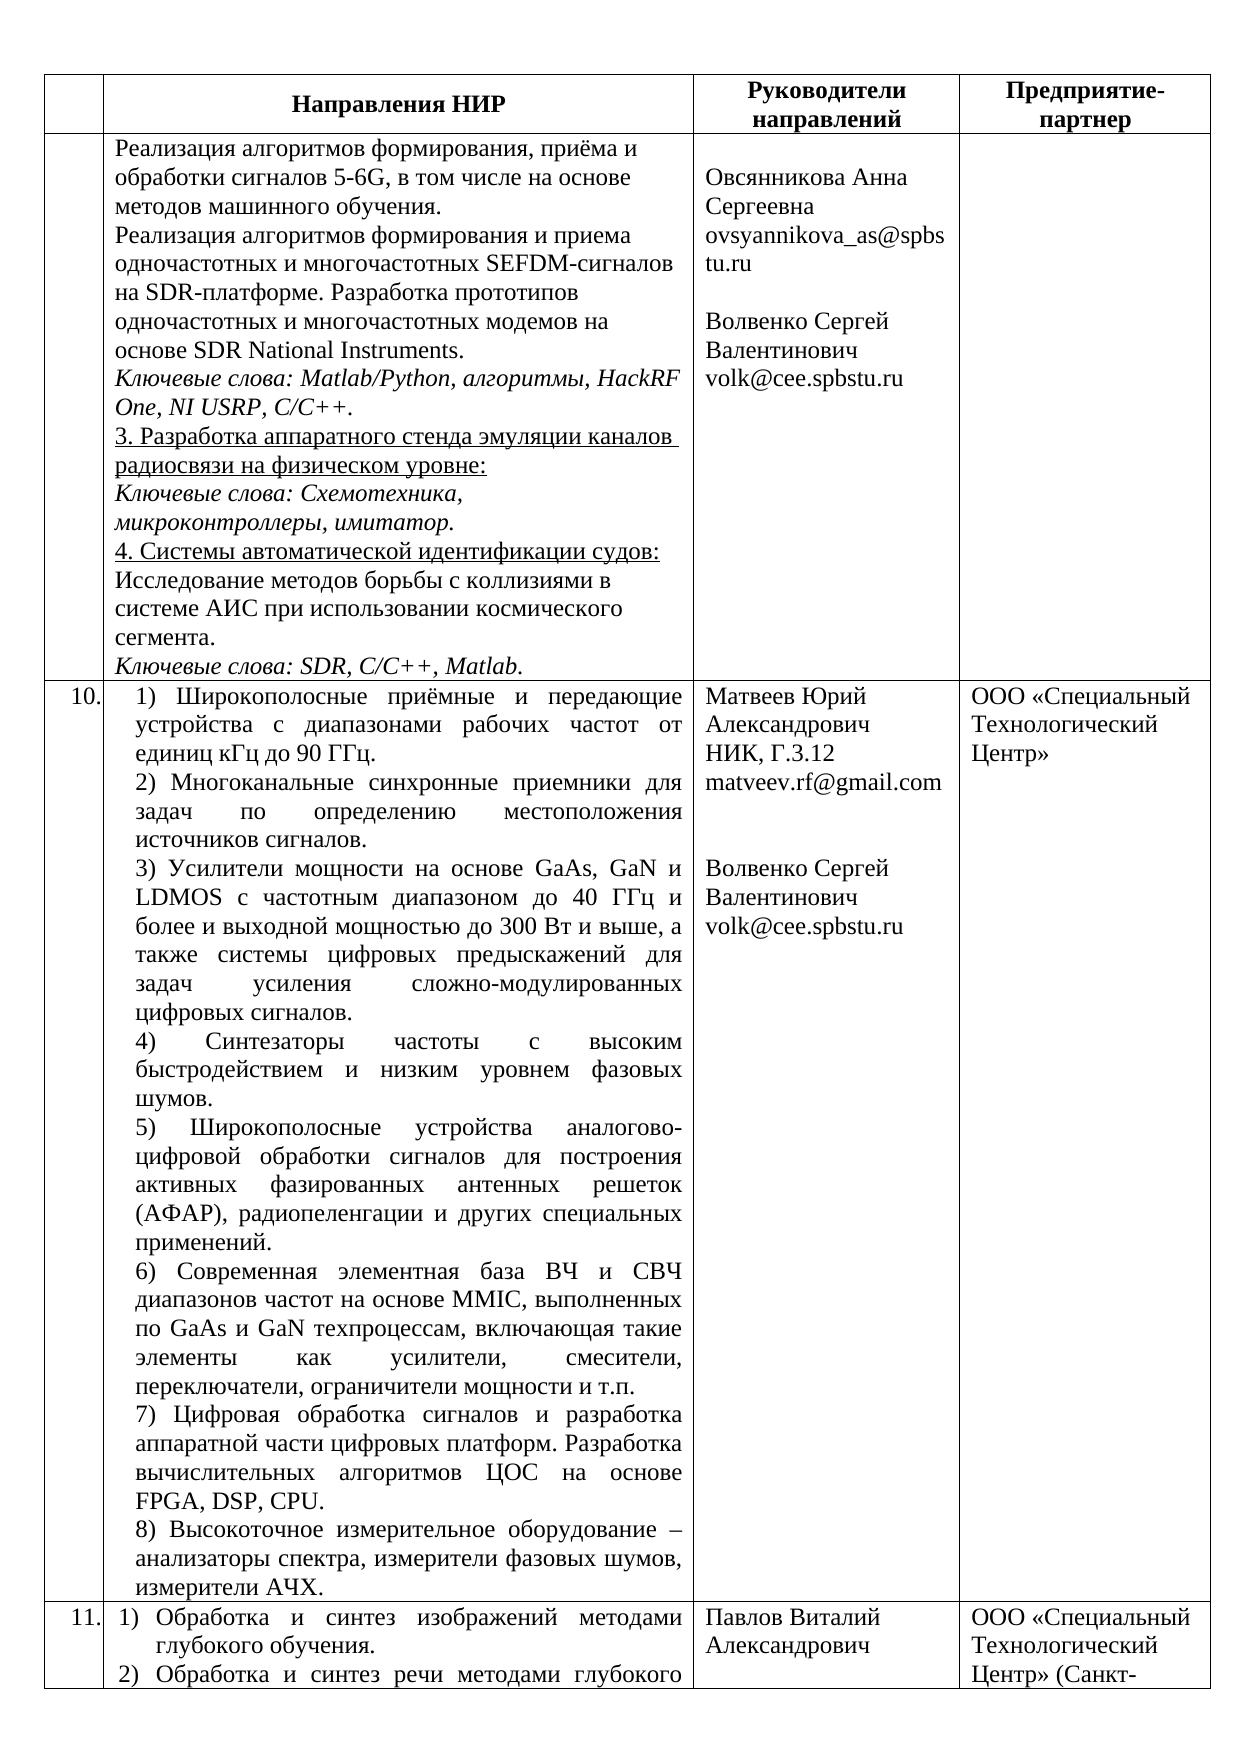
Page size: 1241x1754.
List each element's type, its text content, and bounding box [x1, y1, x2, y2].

table_cell ООО «Специальный Технологический Центр» [960, 681, 1210, 1601]
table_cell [694, 134, 959, 680]
table_header [45, 75, 103, 132]
table_header Руководители направлений [694, 75, 959, 132]
table_header Направления НИР [104, 75, 693, 132]
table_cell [104, 134, 693, 680]
table_cell 1) Широкополосные приёмные и передающие устройства с диапазонами рабочих частот от единиц кГц до 90 ГГц. 2) Многоканальные синхронные приемники для задач по определению местоположения источников сигналов. 3) Усилители мощности на основе GaAs, GaN и LDMOS с частотным диапазоном до 40 ГГц и более и выходной мощностью до 300 Вт и выше, а также системы цифровых предыскажений для задач усиления сложно-модулированных цифровых сигналов. 4) Синтезаторы частоты с высоким быстродействием и низким уровнем фазовых шумов. 5) Широкополосные устройства аналогово-цифровой обработки сигналов для построения активных фазированных антенных решеток (АФАР), радиопеленгации и других специальных применений. 6) Современная элементная база ВЧ и СВЧ диапазонов частот на основе MMIC, выполненных по GaAs и GaN техпроцессам, включающая такие элементы как усилители, смесители, переключатели, ограничители мощности и т.п. 7) Цифровая обработка сигналов и разработка аппаратной части цифровых платформ. Разработка вычислительных алгоритмов ЦОС на основе FPGA, DSP, CPU. 8) Высокоточное измерительное оборудование – анализаторы спектра, измерители фазовых шумов, измерители АЧХ. [104, 681, 693, 1601]
table_cell [45, 1602, 103, 1688]
table_header Предприятие-партнер [960, 75, 1210, 132]
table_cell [104, 1602, 693, 1688]
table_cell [960, 1602, 1210, 1688]
table_cell [45, 681, 103, 1601]
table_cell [694, 1602, 959, 1688]
table_cell Матвеев Юрий Александрович НИК, Г.3.12 matveev.rf@gmail.com Волвенко Сергей Валентинович volk@cee.spbstu.ru [694, 681, 959, 1601]
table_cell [960, 134, 1210, 680]
table_cell [45, 134, 103, 680]
